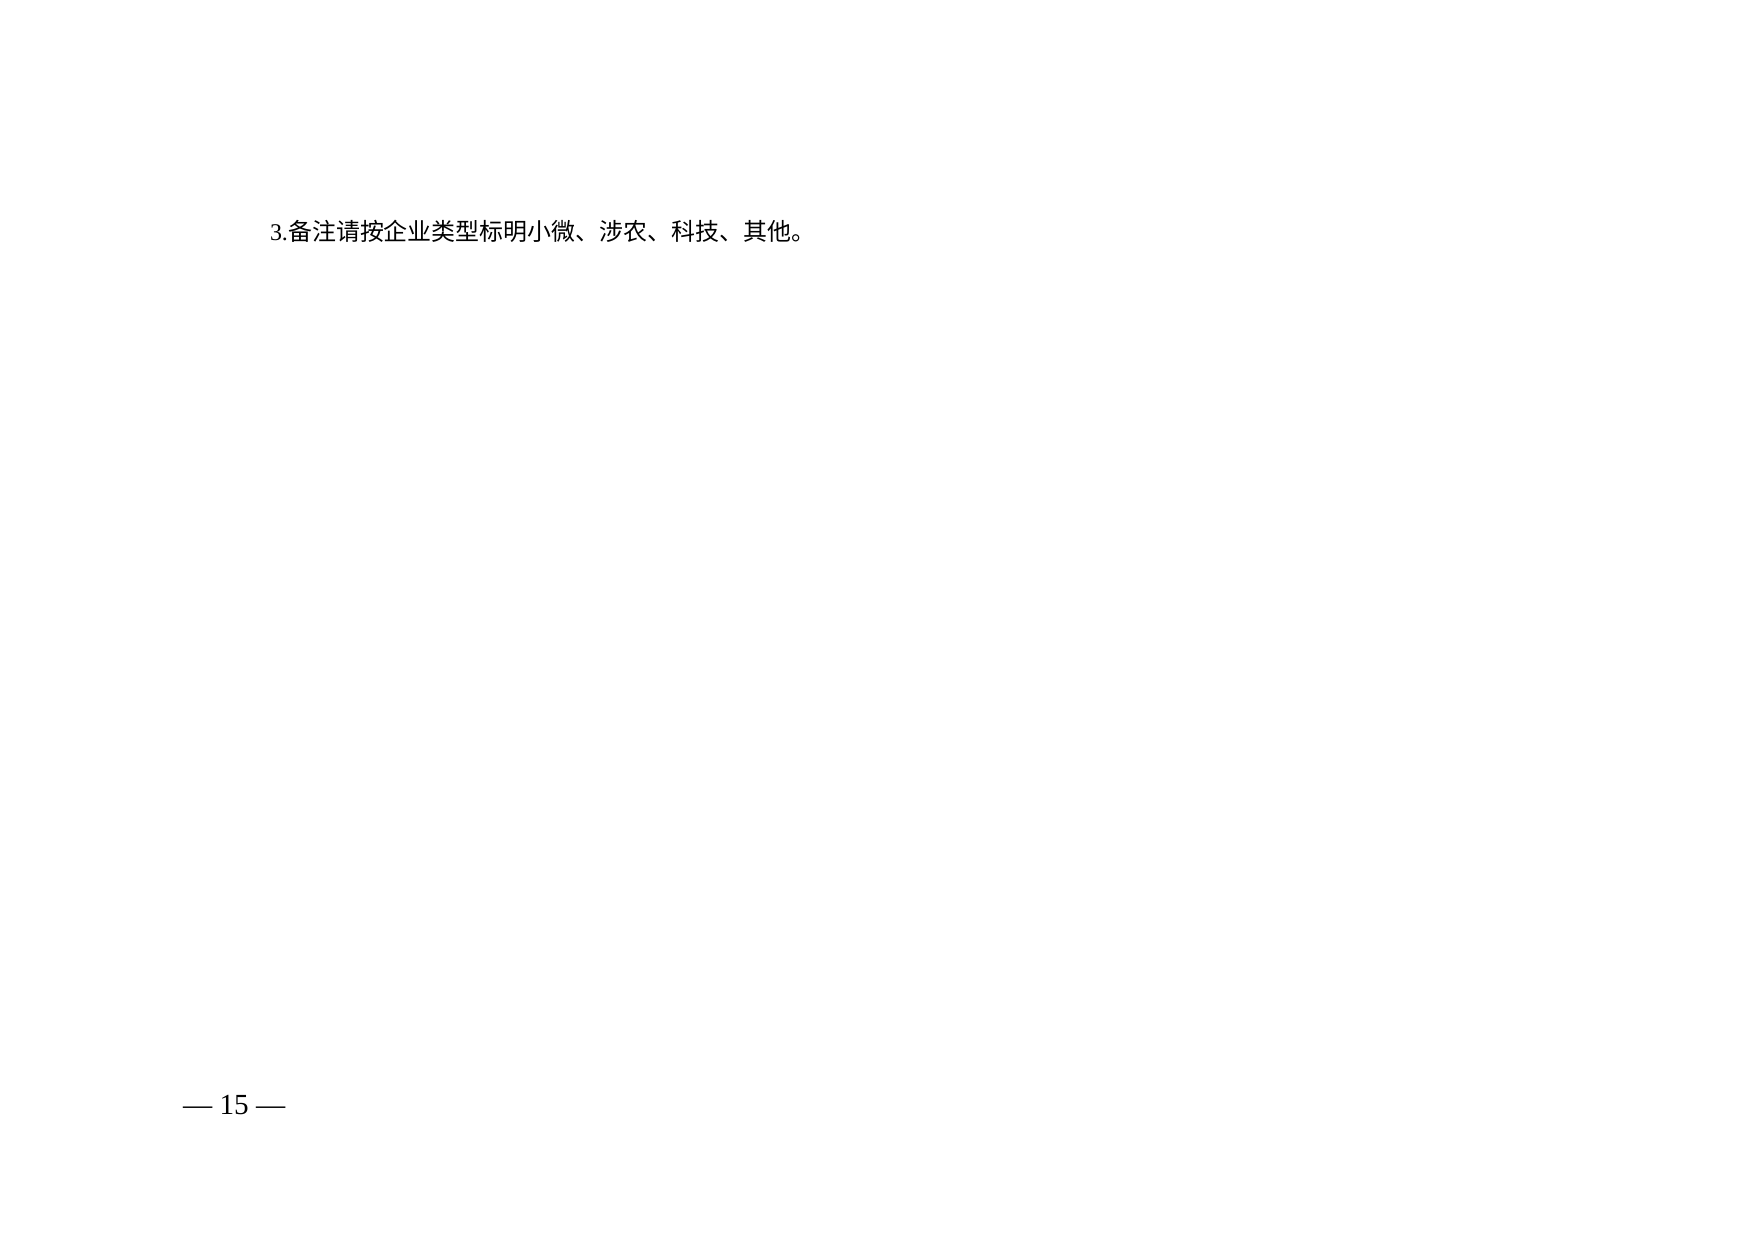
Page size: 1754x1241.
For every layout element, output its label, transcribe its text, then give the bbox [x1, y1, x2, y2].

text 3.备注请按企业类型标明小微、涉农、科技、其他。 [150, 198, 1604, 263]
